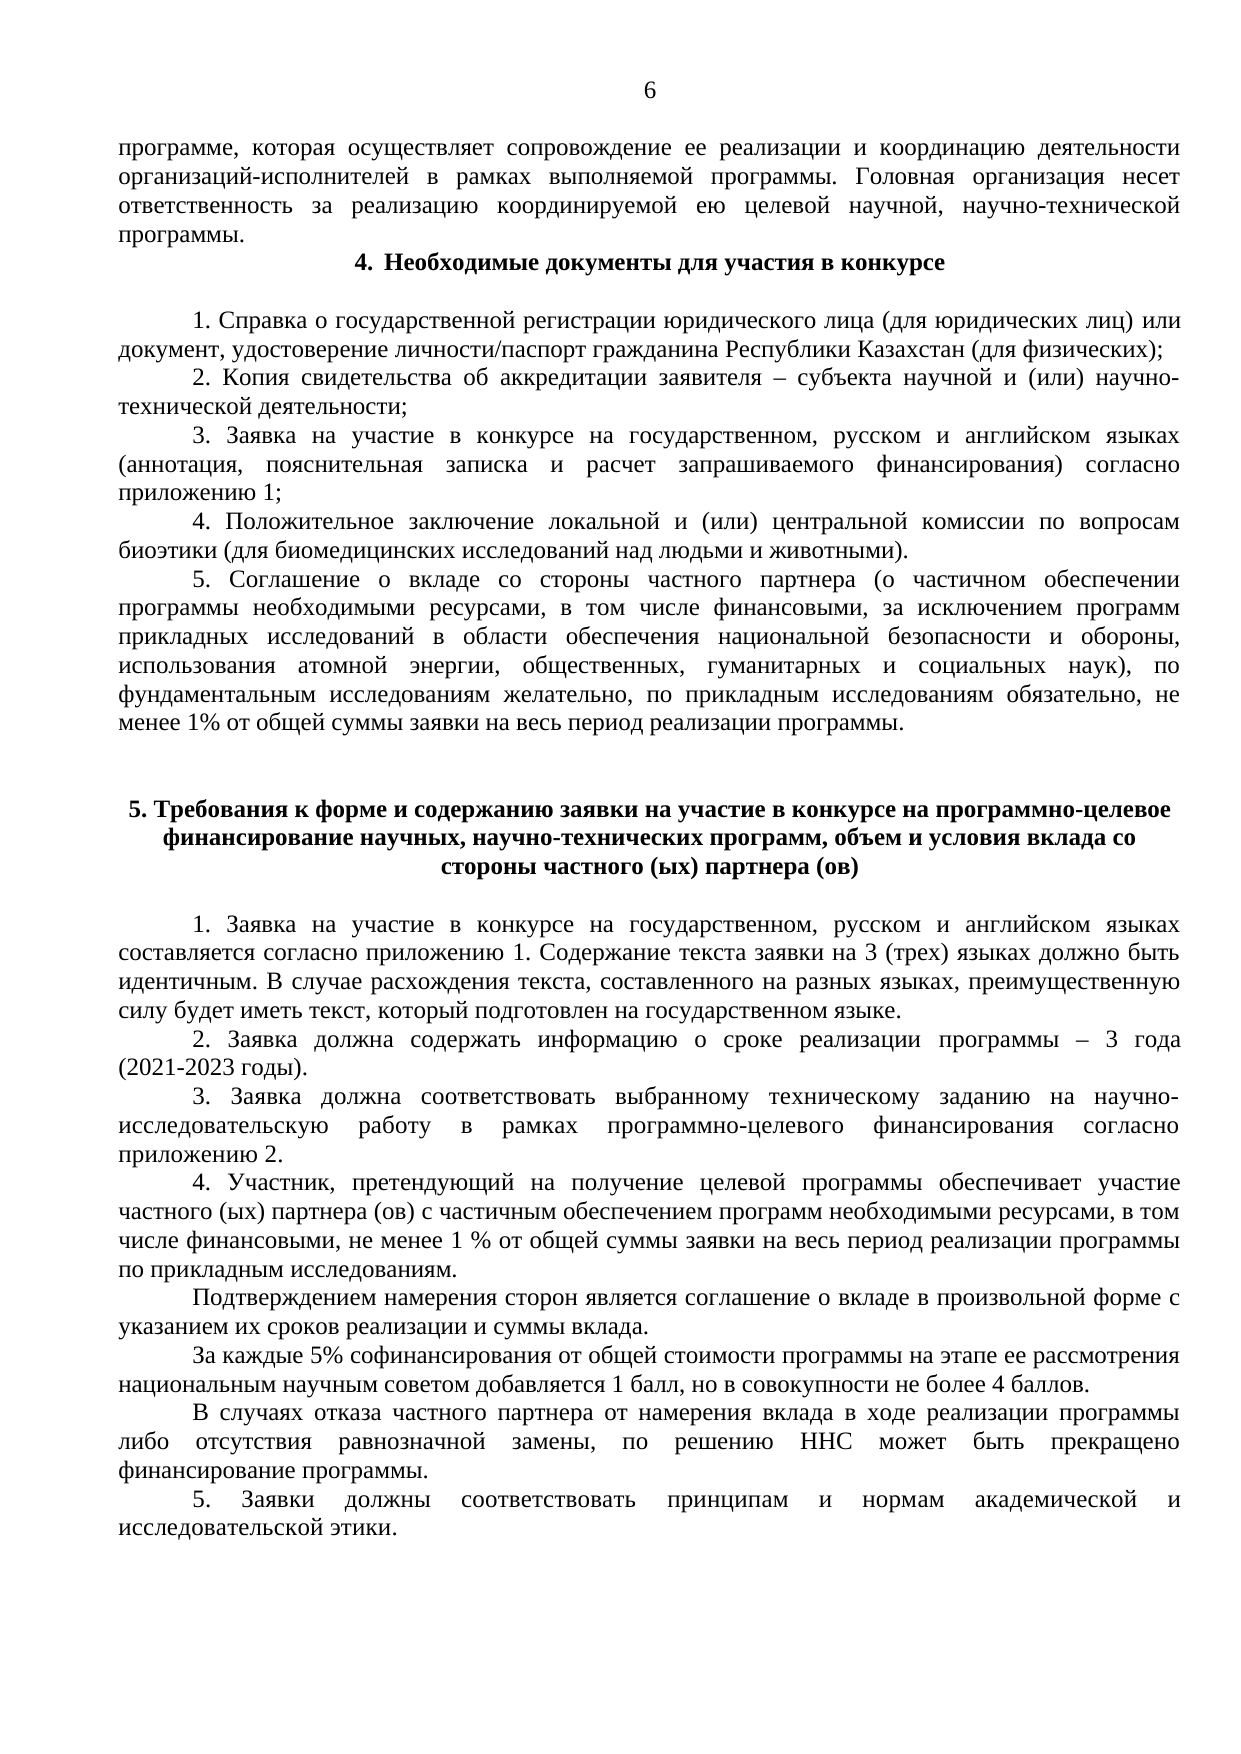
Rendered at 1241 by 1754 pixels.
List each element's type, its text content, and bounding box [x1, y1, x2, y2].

text 3. Заявка на участие в конкурсе на государственном, русском и английском языках (аннотация, пояснительная записка и расчет запрашиваемого финансирования) согласно приложению 1; [118, 420, 1181, 506]
text Подтверждением намерения сторон является соглашение о вкладе в произвольной форме с указанием их сроков реализации и суммы вклада. [118, 1282, 1181, 1340]
text 2. Заявка должна содержать информацию о сроке реализации программы – 3 года (2021-2023 годы). [118, 1024, 1181, 1081]
text 5. Соглашение о вкладе со стороны частного партнера (о частичном обеспечении программы необходимыми ресурсами, в том числе финансовыми, за исключением программ прикладных исследований в области обеспечения национальной безопасности и обороны, использования атомной энергии, общественных, гуманитарных и социальных наук), по фундаментальным исследованиям желательно, по прикладным исследованиям обязательно, не менее 1% от общей суммы заявки на весь период реализации программы. [118, 564, 1181, 736]
text 5. Заявки должны соответствовать принципам и нормам академической и исследовательской этики. [118, 1484, 1181, 1541]
text 4. Участник, претендующий на получение целевой программы обеспечивает участие частного (ых) партнера (ов) с частичным обеспечением программ необходимыми ресурсами, в том числе финансовыми, не менее 1 % от общей суммы заявки на весь период реализации программы по прикладным исследованиям. [118, 1167, 1181, 1282]
text 5. Требования к форме и содержанию заявки на участие в конкурсе на программно-целевое финансирование научных, научно-технических программ, объем и условия вклада со стороны частного (ых) партнера (ов) [118, 794, 1181, 880]
text За каждые 5% софинансирования от общей стоимости программы на этапе ее рассмотрения национальным научным советом добавляется 1 балл, но в совокупности не более 4 баллов. [118, 1340, 1181, 1397]
text 4. Положительное заключение локальной и (или) центральной комиссии по вопросам биоэтики (для биомедицинских исследований над людьми и животными). [118, 506, 1181, 564]
text 1. Справка о государственной регистрации юридического лица (для юридических лиц) или документ, удостоверение личности/паспорт гражданина Республики Казахстан (для физических); [118, 305, 1181, 362]
text 3. Заявка должна соответствовать выбранному техническому заданию на научно-исследовательскую работу в рамках программно-целевого финансирования согласно приложению 2. [118, 1081, 1181, 1167]
text В случаях отказа частного партнера от намерения вклада в ходе реализации программы либо отсутствия равнозначной замены, по решению ННС может быть прекращено финансирование программы. [118, 1397, 1181, 1484]
text 2. Копия свидетельства об аккредитации заявителя – субъекта научной и (или) научно-технической деятельности; [118, 362, 1181, 420]
list Необходимые документы для участия в конкурсе [118, 247, 1181, 276]
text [118, 132, 1181, 247]
text 1. Заявка на участие в конкурсе на государственном, русском и английском языках составляется согласно приложению 1. Содержание текста заявки на 3 (трех) языках должно быть идентичным. В случае расхождения текста, составленного на разных языках, преимущественную силу будет иметь текст, который подготовлен на государственном языке. [118, 909, 1181, 1024]
